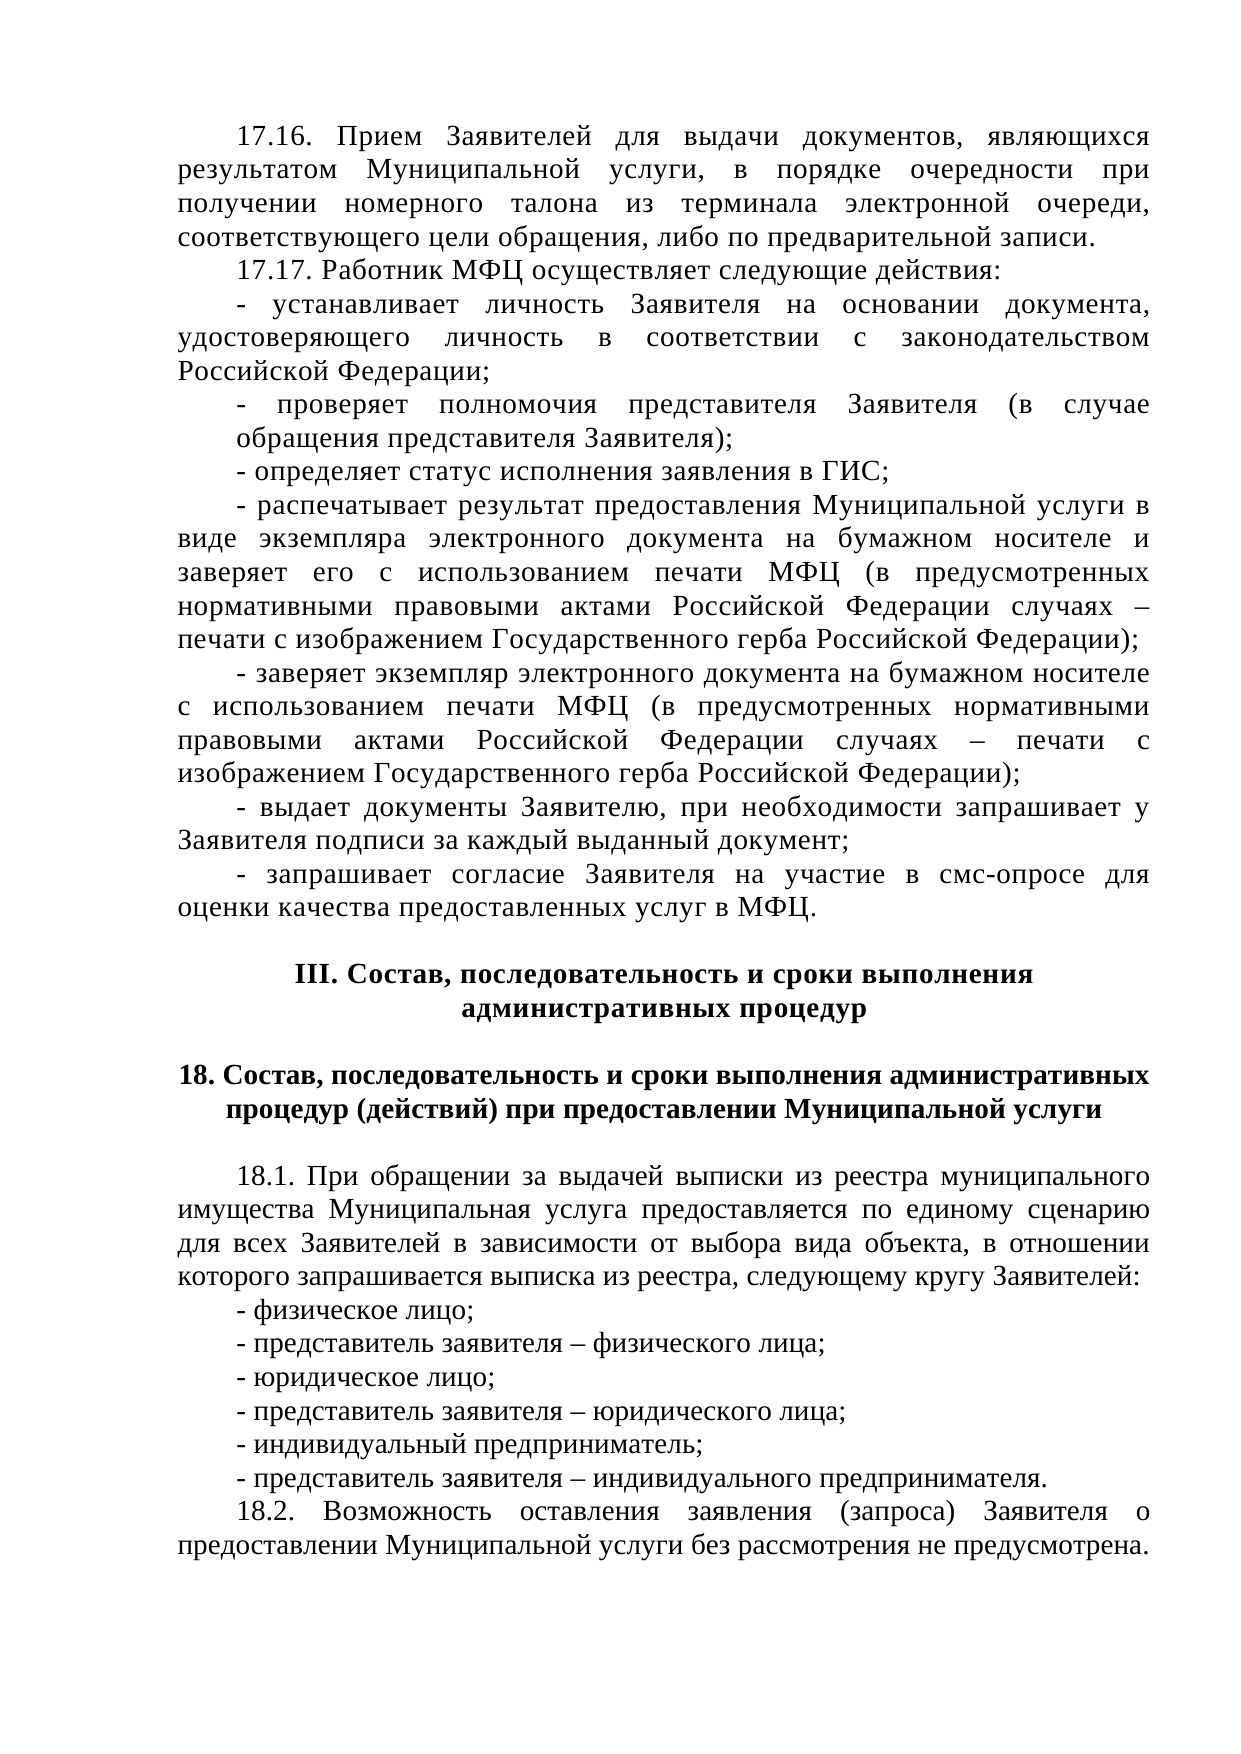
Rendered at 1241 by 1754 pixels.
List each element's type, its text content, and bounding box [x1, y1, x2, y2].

text 17.17. Работник МФЦ осуществляет следующие действия: [177, 252, 1152, 286]
list - индивидуальный предприниматель; [177, 1426, 1152, 1460]
text - запрашивает согласие Заявителя на участие в смс-опросе для оценки качества предоставленных услуг в МФЦ. [177, 856, 1152, 923]
text 17.16. Прием Заявителей для выдачи документов, являющихся результатом Муниципальной услуги, в порядке очередности при получении номерного талона из терминала электронной очереди, соответствующего цели обращения, либо по предварительной записи. [177, 118, 1152, 252]
text - выдает документы Заявителю, при необходимости запрашивает у Заявителя подписи за каждый выданный документ; [177, 789, 1152, 856]
text - заверяет экземпляр электронного документа на бумажном носителе с использованием печати МФЦ (в предусмотренных нормативными правовыми актами Российской Федерации случаях – печати с изображением Государственного герба Российской Федерации); [177, 655, 1152, 789]
text III. Состав, последовательность и сроки выполнения административных процедур [177, 957, 1152, 1024]
list - физическое лицо; [177, 1292, 1152, 1326]
text - определяет статус исполнения заявления в ГИС; [236, 453, 1152, 487]
text - распечатывает результат предоставления Муниципальной услуги в виде экземпляра электронного документа на бумажном носителе и заверяет его с использованием печати МФЦ (в предусмотренных нормативными правовыми актами Российской Федерации случаях – печати с изображением Государственного герба Российской Федерации); [177, 487, 1152, 655]
list - представитель заявителя – юридического лица; [177, 1393, 1152, 1426]
text 18. Состав, последовательность и сроки выполнения административных процедур (действий) при предоставлении Муниципальной услуги [177, 1057, 1152, 1124]
text - проверяет полномочия представителя Заявителя (в случае обращения представителя Заявителя); [236, 386, 1152, 453]
text - устанавливает личность Заявителя на основании документа, удостоверяющего личность в соответствии с законодательством Российской Федерации; [177, 286, 1152, 386]
list - юридическое лицо; [177, 1359, 1152, 1393]
list - представитель заявителя – индивидуального предпринимателя. [177, 1460, 1152, 1493]
list 18.1. При обращении за выдачей выписки из реестра муниципального имущества Муниципальная услуга предоставляется по единому сценарию для всех Заявителей в зависимости от выбора вида объекта, в отношении которого запрашивается выписка из реестра, следующему кругу Заявителей: [177, 1158, 1152, 1292]
list - представитель заявителя – физического лица; [177, 1326, 1152, 1359]
list 18.2. Возможность оставления заявления (запроса) Заявителя о предоставлении Муниципальной услуги без рассмотрения не предусмотрена. [177, 1493, 1152, 1560]
